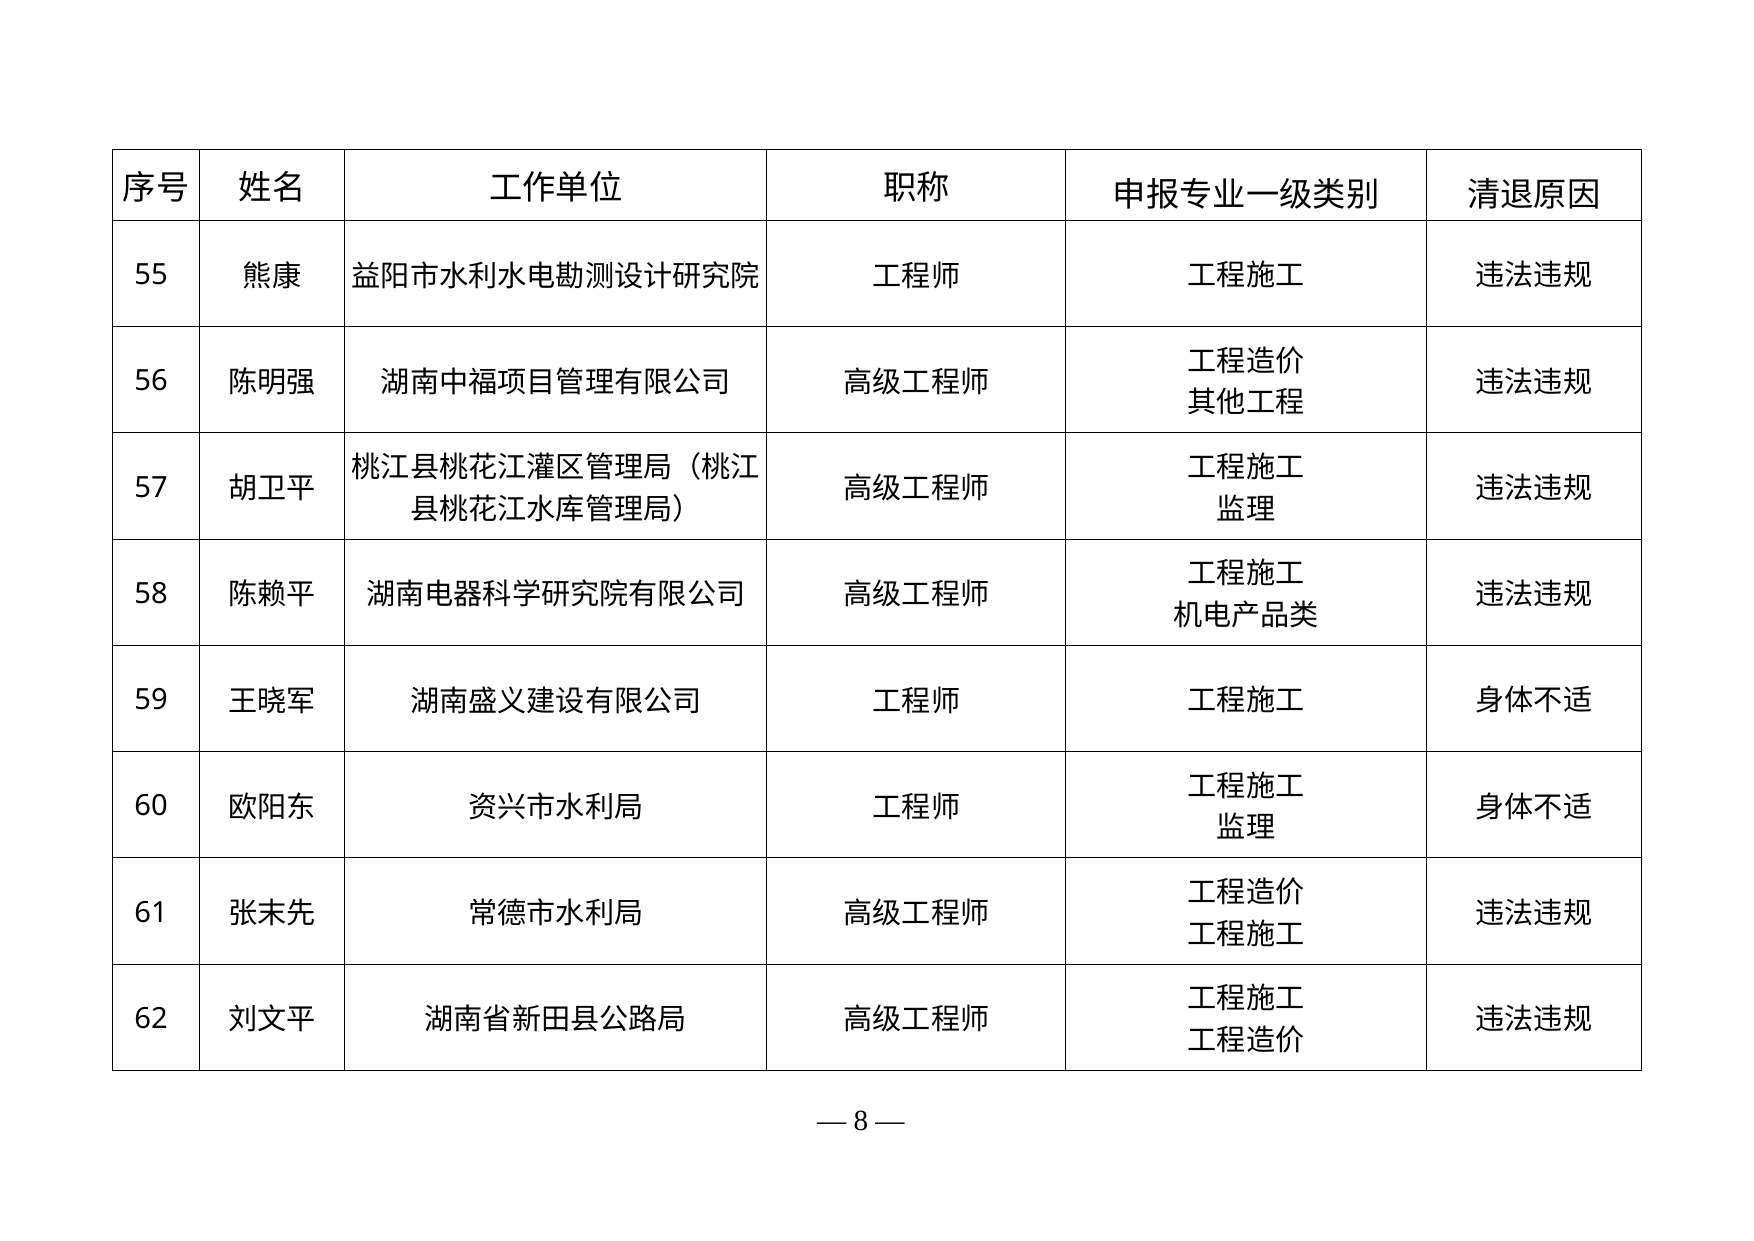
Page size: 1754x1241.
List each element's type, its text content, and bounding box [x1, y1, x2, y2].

table_cell 工程施工 监理 [1066, 433, 1426, 538]
table_cell 胡卫平 [200, 433, 344, 538]
table_cell [113, 540, 199, 645]
table_cell 湖南电器科学研究院有限公司 [345, 540, 766, 645]
table_cell 高级工程师 [767, 858, 1065, 963]
table_header 申报专业一级类别 [1066, 150, 1426, 220]
table_cell 违法违规 [1427, 965, 1641, 1070]
table_cell 工程造价 工程施工 [1066, 858, 1426, 963]
table_cell 工程施工 监理 [1066, 752, 1426, 857]
table_cell 违法违规 [1427, 540, 1641, 645]
table_cell 工程造价 其他工程 [1066, 327, 1426, 432]
table_cell 违法违规 [1427, 433, 1641, 538]
table_cell 欧阳东 [200, 752, 344, 857]
table_cell 王晓军 [200, 646, 344, 751]
table_cell [113, 752, 199, 857]
table_cell 湖南中福项目管理有限公司 [345, 327, 766, 432]
table_cell 工程施工 [1066, 646, 1426, 751]
table_cell 熊康 [200, 221, 344, 326]
table_header 清退原因 [1427, 150, 1641, 220]
table_cell 桃江县桃花江灌区管理局（桃江县桃花江水库管理局） [345, 433, 766, 538]
table_cell 高级工程师 [767, 540, 1065, 645]
table_cell 刘文平 [200, 965, 344, 1070]
table_header 序号 [113, 150, 199, 220]
table_cell 高级工程师 [767, 965, 1065, 1070]
table_cell 张末先 [200, 858, 344, 963]
table_cell 常德市水利局 [345, 858, 766, 963]
table_cell 陈明强 [200, 327, 344, 432]
table_header 工作单位 [345, 150, 766, 220]
table_cell 工程师 [767, 221, 1065, 326]
table_cell 资兴市水利局 [345, 752, 766, 857]
table_cell [113, 221, 199, 326]
table_cell 工程师 [767, 752, 1065, 857]
table_cell 违法违规 [1427, 327, 1641, 432]
table_cell 高级工程师 [767, 327, 1065, 432]
table_cell 工程师 [767, 646, 1065, 751]
table_cell 陈赖平 [200, 540, 344, 645]
table_cell 工程施工 [1066, 221, 1426, 326]
table_cell [113, 646, 199, 751]
table_header 职称 [767, 150, 1065, 220]
table_cell 身体不适 [1427, 752, 1641, 857]
table_cell 身体不适 [1427, 646, 1641, 751]
table_cell [113, 965, 199, 1070]
table_cell 工程施工 工程造价 [1066, 965, 1426, 1070]
table_cell 湖南省新田县公路局 [345, 965, 766, 1070]
table_cell 违法违规 [1427, 858, 1641, 963]
table_cell 高级工程师 [767, 433, 1065, 538]
table_cell [113, 327, 199, 432]
table_header 姓名 [200, 150, 344, 220]
table_cell 工程施工 机电产品类 [1066, 540, 1426, 645]
table_cell [113, 433, 199, 538]
table_cell 湖南盛义建设有限公司 [345, 646, 766, 751]
table_cell 益阳市水利水电勘测设计研究院 [345, 221, 766, 326]
table_cell 违法违规 [1427, 221, 1641, 326]
table_cell [113, 858, 199, 963]
